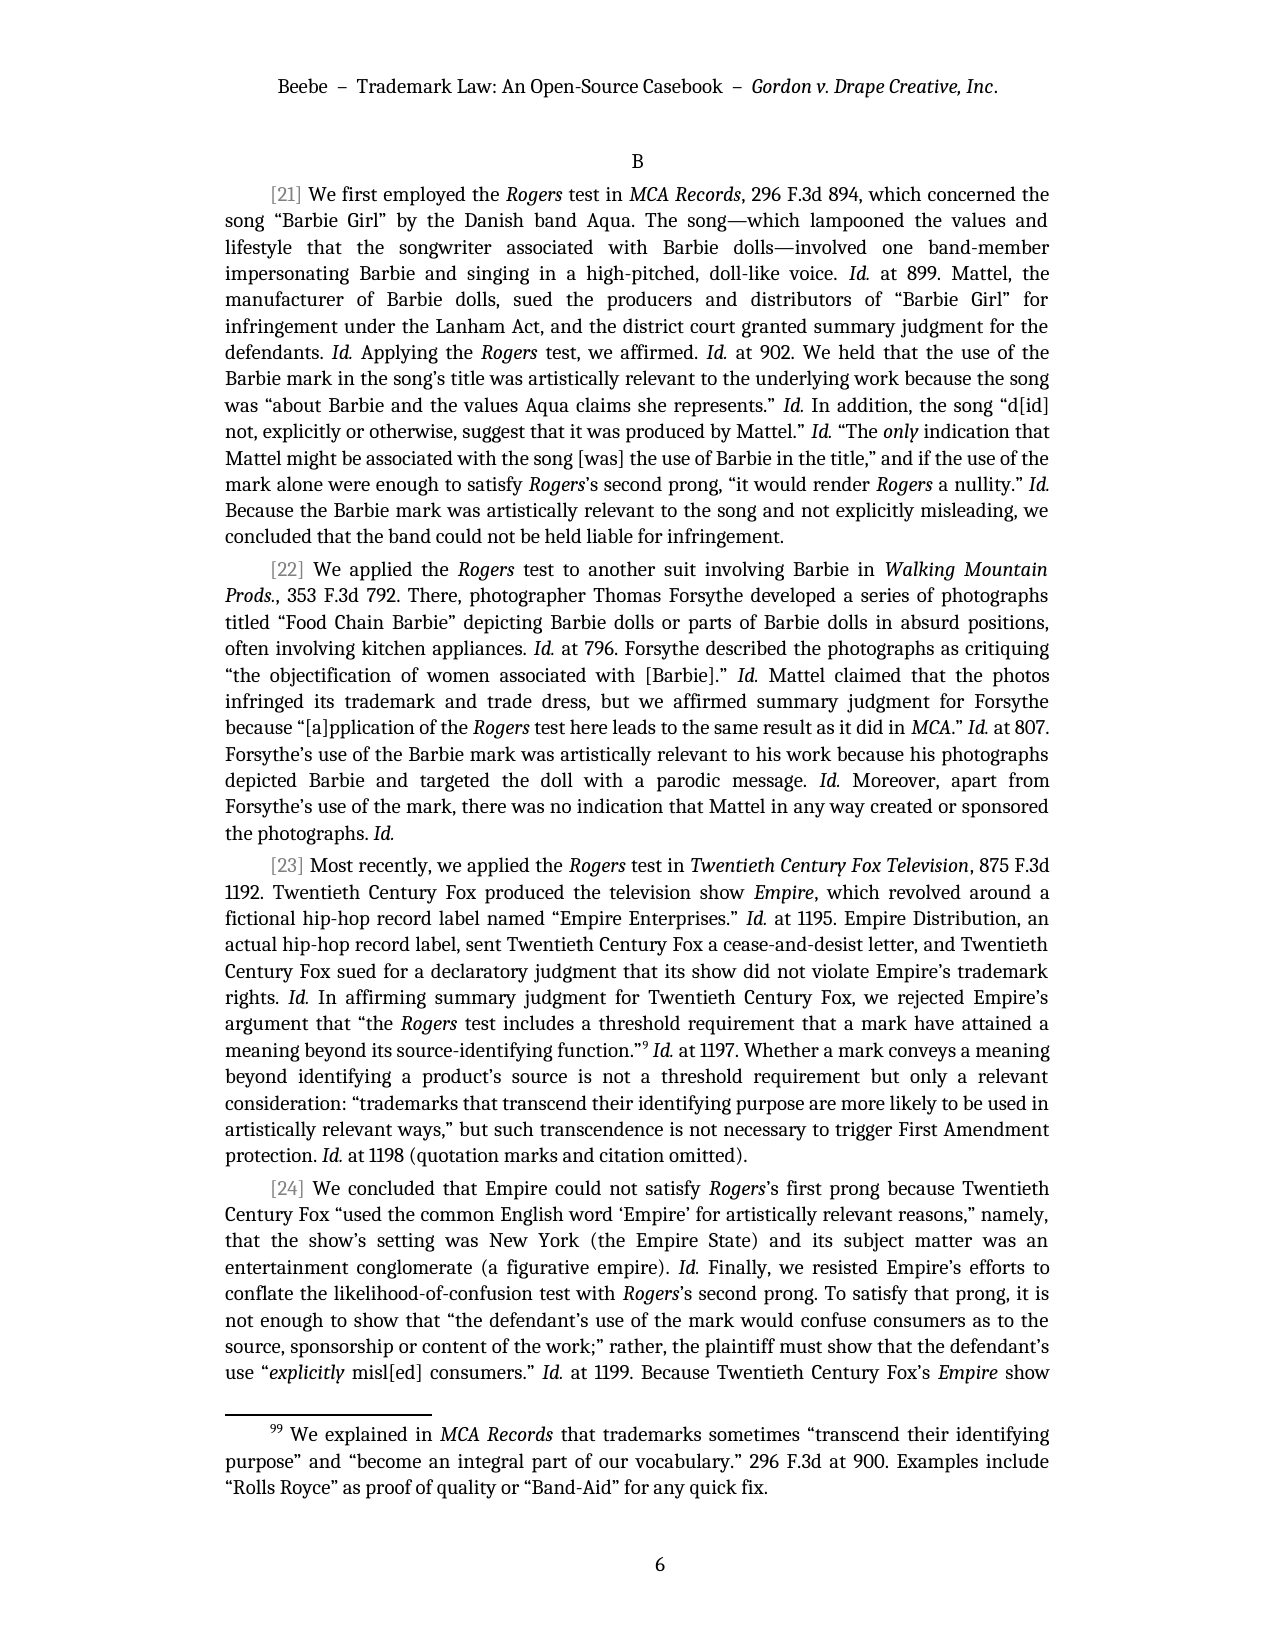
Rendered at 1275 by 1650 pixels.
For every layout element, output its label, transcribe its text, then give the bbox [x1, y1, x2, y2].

text [21] We first employed the Rogers test in MCA Records, 296 F.3d 894, which concerned the song “Barbie Girl” by the Danish band Aqua. The song—which lampooned the values and lifestyle that the songwriter associated with Barbie dolls—involved one band-member impersonating Barbie and singing in a high-pitched, doll-like voice. Id. at 899. Mattel, the manufacturer of Barbie dolls, sued the producers and distributors of “Barbie Girl” for infringement under the Lanham Act, and the district court granted summary judgment for the defendants. Id. Applying the Rogers test, we affirmed. Id. at 902. We held that the use of the Barbie mark in the song’s title was artistically relevant to the underlying work because the song was “about Barbie and the values Aqua claims she represents.” Id. In addition, the song “d[id] not, explicitly or otherwise, suggest that it was produced by Mattel.” Id. “The only indication that Mattel might be associated with the song [was] the use of Barbie in the title,” and if the use of the mark alone were enough to satisfy Rogers’s second prong, “it would render Rogers a nullity.” Id. Because the Barbie mark was artistically relevant to the song and not explicitly misleading, we concluded that the band could not be held liable for infringement. [225, 183, 1050, 549]
text B [225, 150, 1050, 174]
text [23] Most recently, we applied the Rogers test in Twentieth Century Fox Television, 875 F.3d 1192. Twentieth Century Fox produced the television show Empire, which revolved around a fictional hip-hop record label named “Empire Enterprises.” Id. at 1195. Empire Distribution, an actual hip-hop record label, sent Twentieth Century Fox a cease-and-desist letter, and Twentieth Century Fox sued for a declaratory judgment that its show did not violate Empire’s trademark rights. Id. In affirming summary judgment for Twentieth Century Fox, we rejected Empire’s argument that “the Rogers test includes a threshold requirement that a mark have attained a meaning beyond its source-identifying function.”9 Id. at 1197. Whether a mark conveys a meaning beyond identifying a product’s source is not a threshold requirement but only a relevant consideration: “trademarks that transcend their identifying purpose are more likely to be used in artistically relevant ways,” but such transcendence is not necessary to trigger First Amendment protection. Id. at 1198 (quotation marks and citation omitted). [225, 854, 1050, 1168]
text [22] We applied the Rogers test to another suit involving Barbie in Walking Mountain Prods., 353 F.3d 792. There, photographer Thomas Forsythe developed a series of photographs titled “Food Chain Barbie” depicting Barbie dolls or parts of Barbie dolls in absurd positions, often involving kitchen appliances. Id. at 796. Forsythe described the photographs as critiquing “the objectification of women associated with [Barbie].” Id. Mattel claimed that the photos infringed its trademark and trade dress, but we affirmed summary judgment for Forsythe because “[a]pplication of the Rogers test here leads to the same result as it did in MCA.” Id. at 807. Forsythe’s use of the Barbie mark was artistically relevant to his work because his photographs depicted Barbie and targeted the doll with a parodic message. Id. Moreover, apart from Forsythe’s use of the mark, there was no indication that Mattel in any way created or sponsored the photographs. Id. [225, 558, 1050, 845]
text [225, 1176, 1050, 1385]
